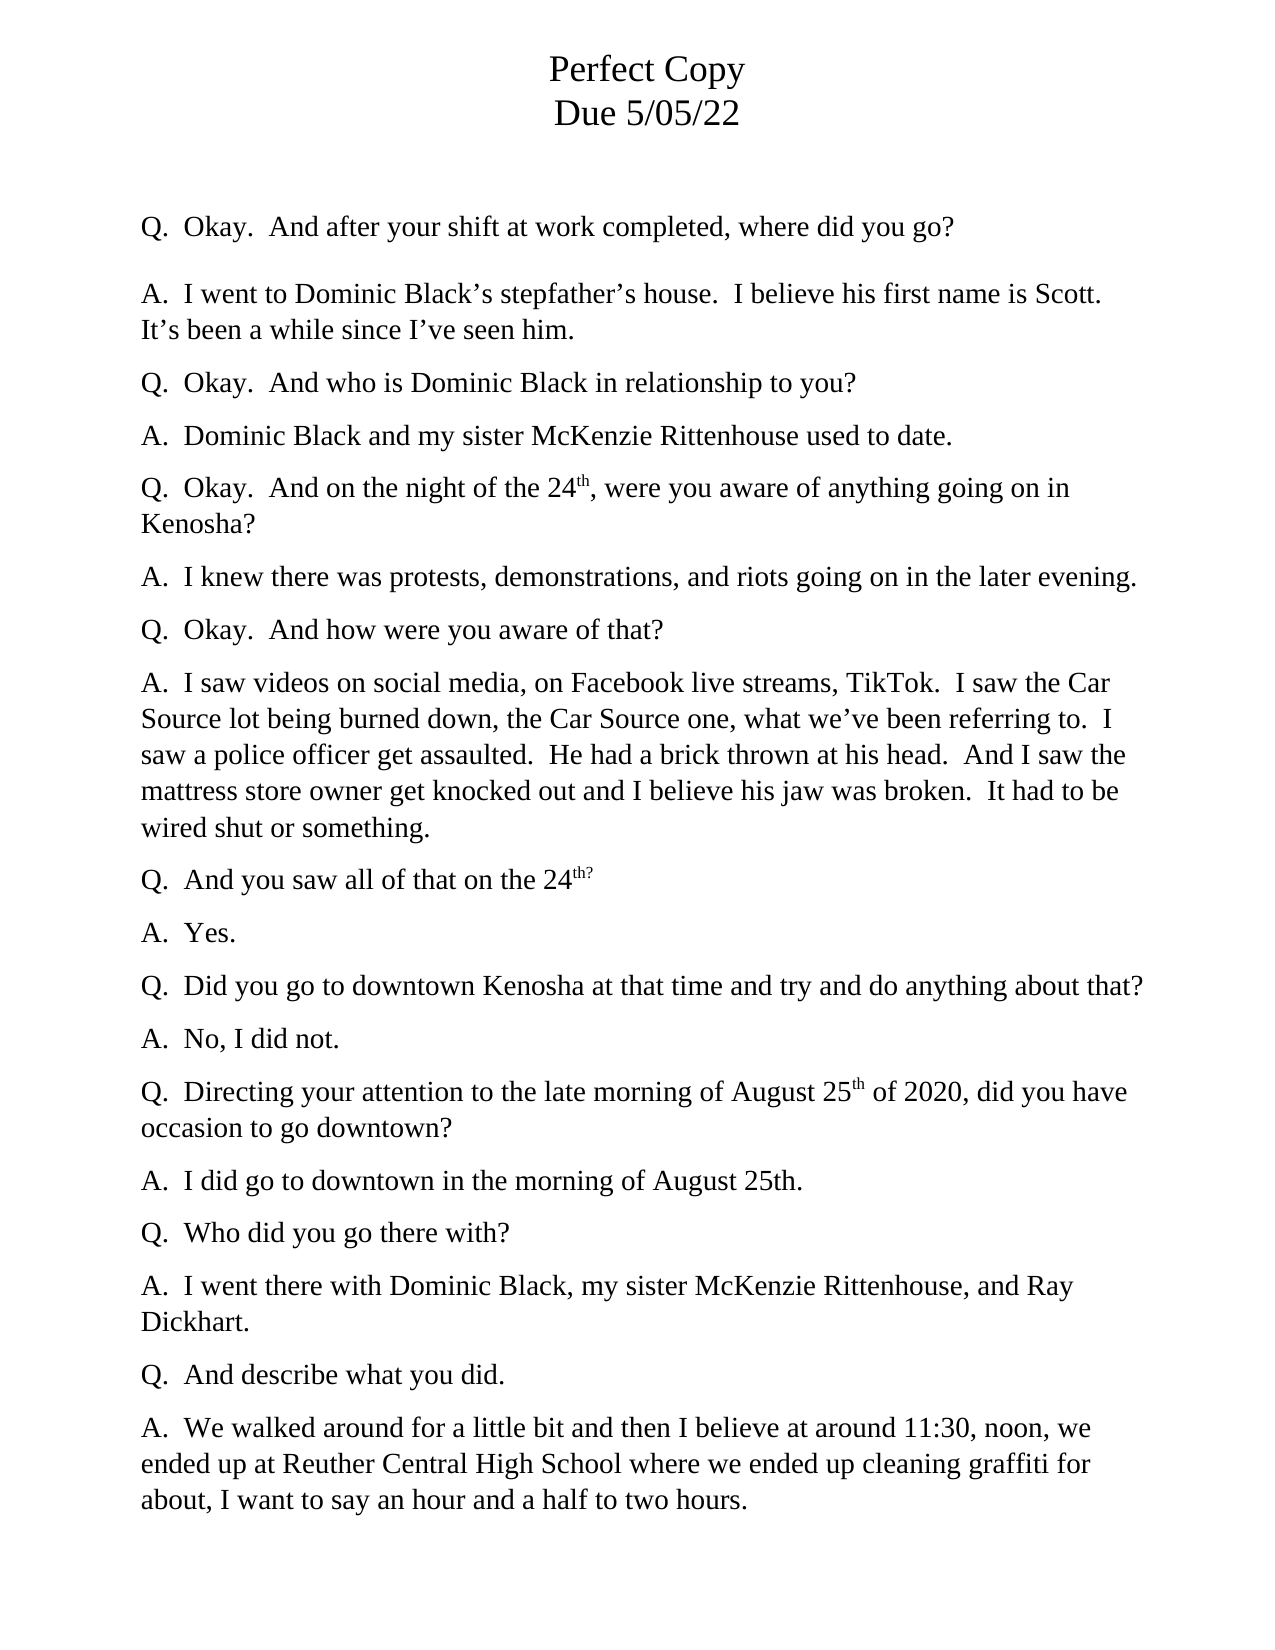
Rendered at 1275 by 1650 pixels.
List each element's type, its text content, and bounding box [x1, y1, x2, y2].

text Q. Did you go to downtown Kenosha at that time and try and do anything about that? [141, 968, 1153, 1002]
text A. I knew there was protests, demonstrations, and riots going on in the later evening. [141, 559, 1153, 593]
text A. Yes. [141, 915, 1153, 949]
text Q. And you saw all of that on the 24th? [141, 862, 1153, 896]
text A. No, I did not. [141, 1021, 1153, 1054]
text Q. Okay. And who is Dominic Black in relationship to you? [141, 365, 1153, 398]
text Q. Okay. And how were you aware of that? [141, 612, 1153, 646]
text Q. Okay. And on the night of the 24th, were you aware of anything going on in Kenosha? [141, 471, 1153, 540]
text Q. Who did you go there with? [141, 1216, 1153, 1249]
text A. I went there with Dominic Black, my sister McKenzie Rittenhouse, and Ray Dickhart. [141, 1268, 1153, 1338]
text Q. And describe what you did. [141, 1357, 1153, 1391]
text A. Dominic Black and my sister McKenzie Rittenhouse used to date. [141, 418, 1153, 451]
text A. I did go to downtown in the morning of August 25th. [141, 1163, 1153, 1196]
text A. We walked around for a little bit and then I believe at around 11:30, noon, we ended up at Reuther Central High School where we ended up cleaning graffiti for about, I want to say an hour and a half to two hours. [141, 1410, 1153, 1516]
text Q. Okay. And after your shift at work completed, where did you go? [141, 209, 1153, 242]
text A. I went to Dominic Black’s stepfather’s house. I believe his first name is Scott. It’s been a while since I’ve seen him. [141, 276, 1153, 346]
text Q. Directing your attention to the late morning of August 25th of 2020, did you have occasion to go downtown? [141, 1074, 1153, 1143]
text A. I saw videos on social media, on Facebook live streams, TikTok. I saw the Car Source lot being burned down, the Car Source one, what we’ve been referring to. I saw a police officer get assaulted. He had a brick thrown at his head. And I saw the mattress store owner get knocked out and I believe his jaw was broken. It had to be wired shut or something. [141, 665, 1153, 843]
